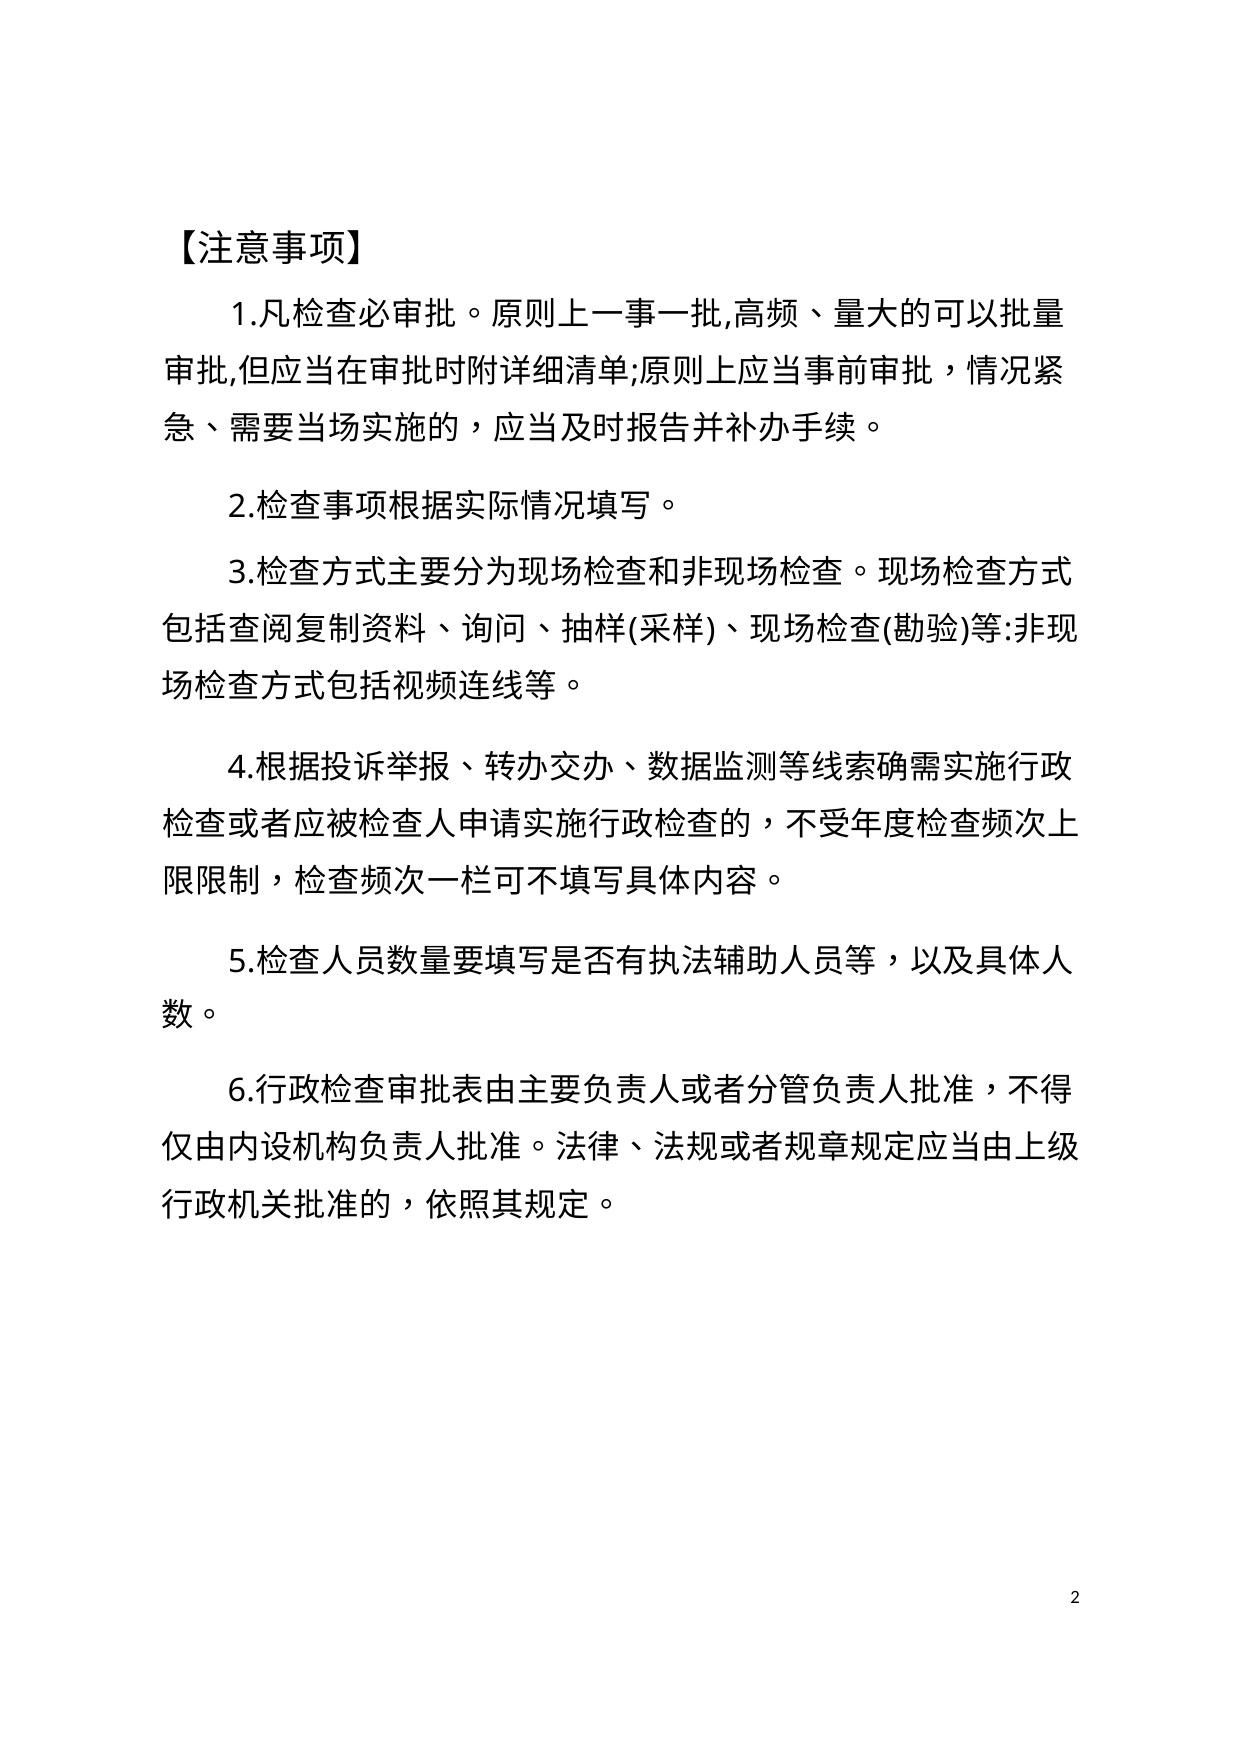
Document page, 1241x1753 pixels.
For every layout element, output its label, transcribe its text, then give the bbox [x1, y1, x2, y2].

text 6.行政检查审批表由主要负责人或者分管负责人批准，不得仅由内设机构负责人批准。法律、法规或者规章规定应当由上级行政机关批准的，依照其规定。 [161, 1067, 1081, 1226]
text 2.检查事项根据实际情况填写。 [228, 485, 1081, 526]
text 5.检查人员数量要填写是否有执法辅助人员等，以及具体人数。 [161, 938, 1081, 1035]
text 【注意事项】 [160, 224, 1081, 271]
text 4.根据投诉举报、转办交办、数据监测等线索确需实施行政检查或者应被检查人申请实施行政检查的，不受年度检查频次上限限制，检查频次一栏可不填写具体内容。 [162, 744, 1081, 902]
text 1.凡检查必审批。原则上一事一批,高频、量大的可以批量审批,但应当在审批时附详细清单;原则上应当事前审批，情况紧急、需要当场实施的，应当及时报告并补办手续。 [163, 291, 1081, 449]
text 3.检查方式主要分为现场检查和非现场检查。现场检查方式包括查阅复制资料、询问、抽样(采样)、现场检查(勘验)等:非现场检查方式包括视频连线等。 [161, 549, 1081, 707]
